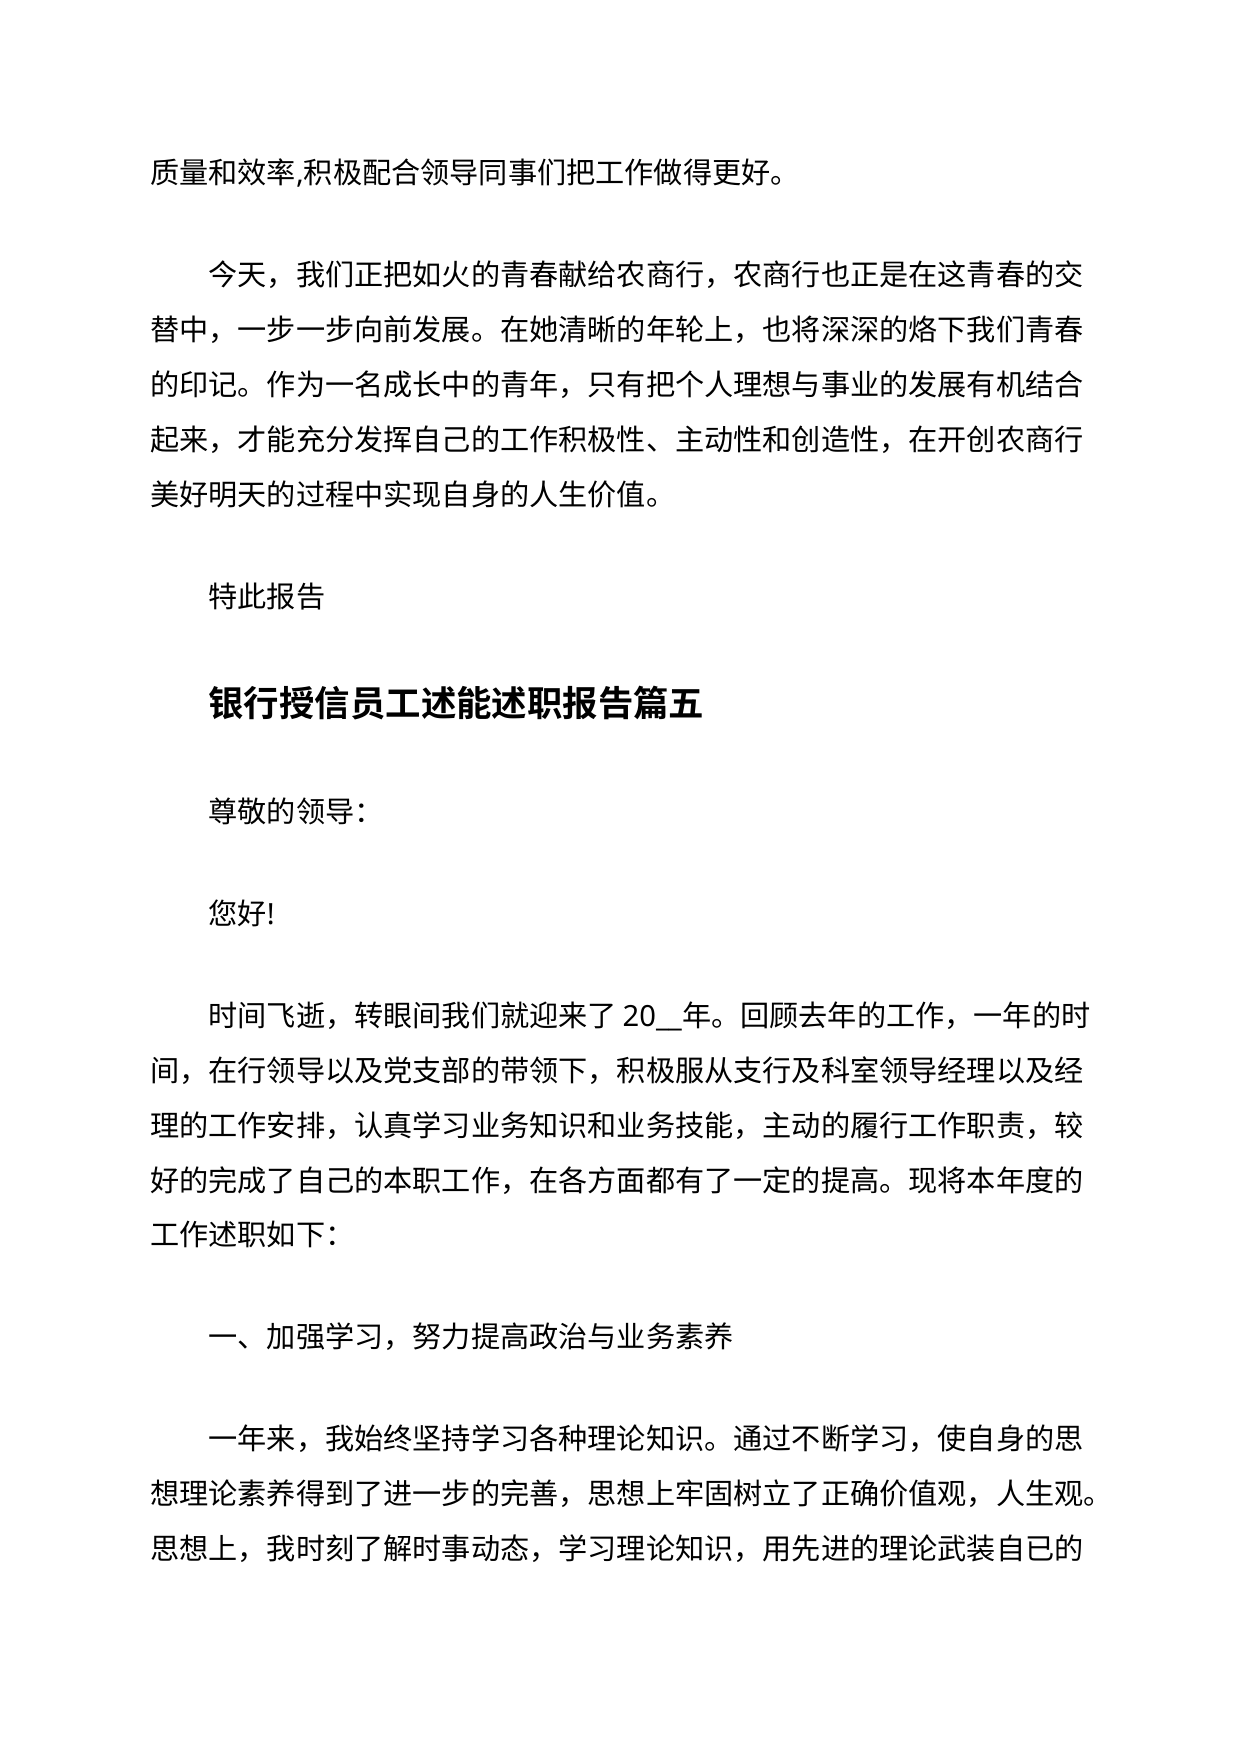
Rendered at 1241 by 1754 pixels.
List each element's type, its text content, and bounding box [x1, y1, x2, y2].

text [150, 1416, 1090, 1568]
text 您好! [150, 890, 1090, 933]
text 银行授信员工述能述职报告篇五 [150, 675, 1090, 726]
text 一、加强学习，努力提高政治与业务素养 [150, 1314, 1090, 1356]
text 今天，我们正把如火的青春献给农商行，农商行也正是在这青春的交替中，一步一步向前发展。在她清晰的年轮上，也将深深的烙下我们青春的印记。作为一名成长中的青年，只有把个人理想与事业的发展有机结合起来，才能充分发挥自己的工作积极性、主动性和创造性，在开创农商行美好明天的过程中实现自身的人生价值。 [150, 252, 1090, 514]
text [150, 150, 1090, 192]
text 尊敬的领导： [150, 788, 1090, 831]
text 特此报告 [150, 573, 1090, 616]
text 时间飞逝，转眼间我们就迎来了20__年。回顾去年的工作，一年的时间，在行领导以及党支部的带领下，积极服从支行及科室领导经理以及经理的工作安排，认真学习业务知识和业务技能，主动的履行工作职责，较好的完成了自己的本职工作，在各方面都有了一定的提高。现将本年度的工作述职如下： [150, 992, 1090, 1254]
